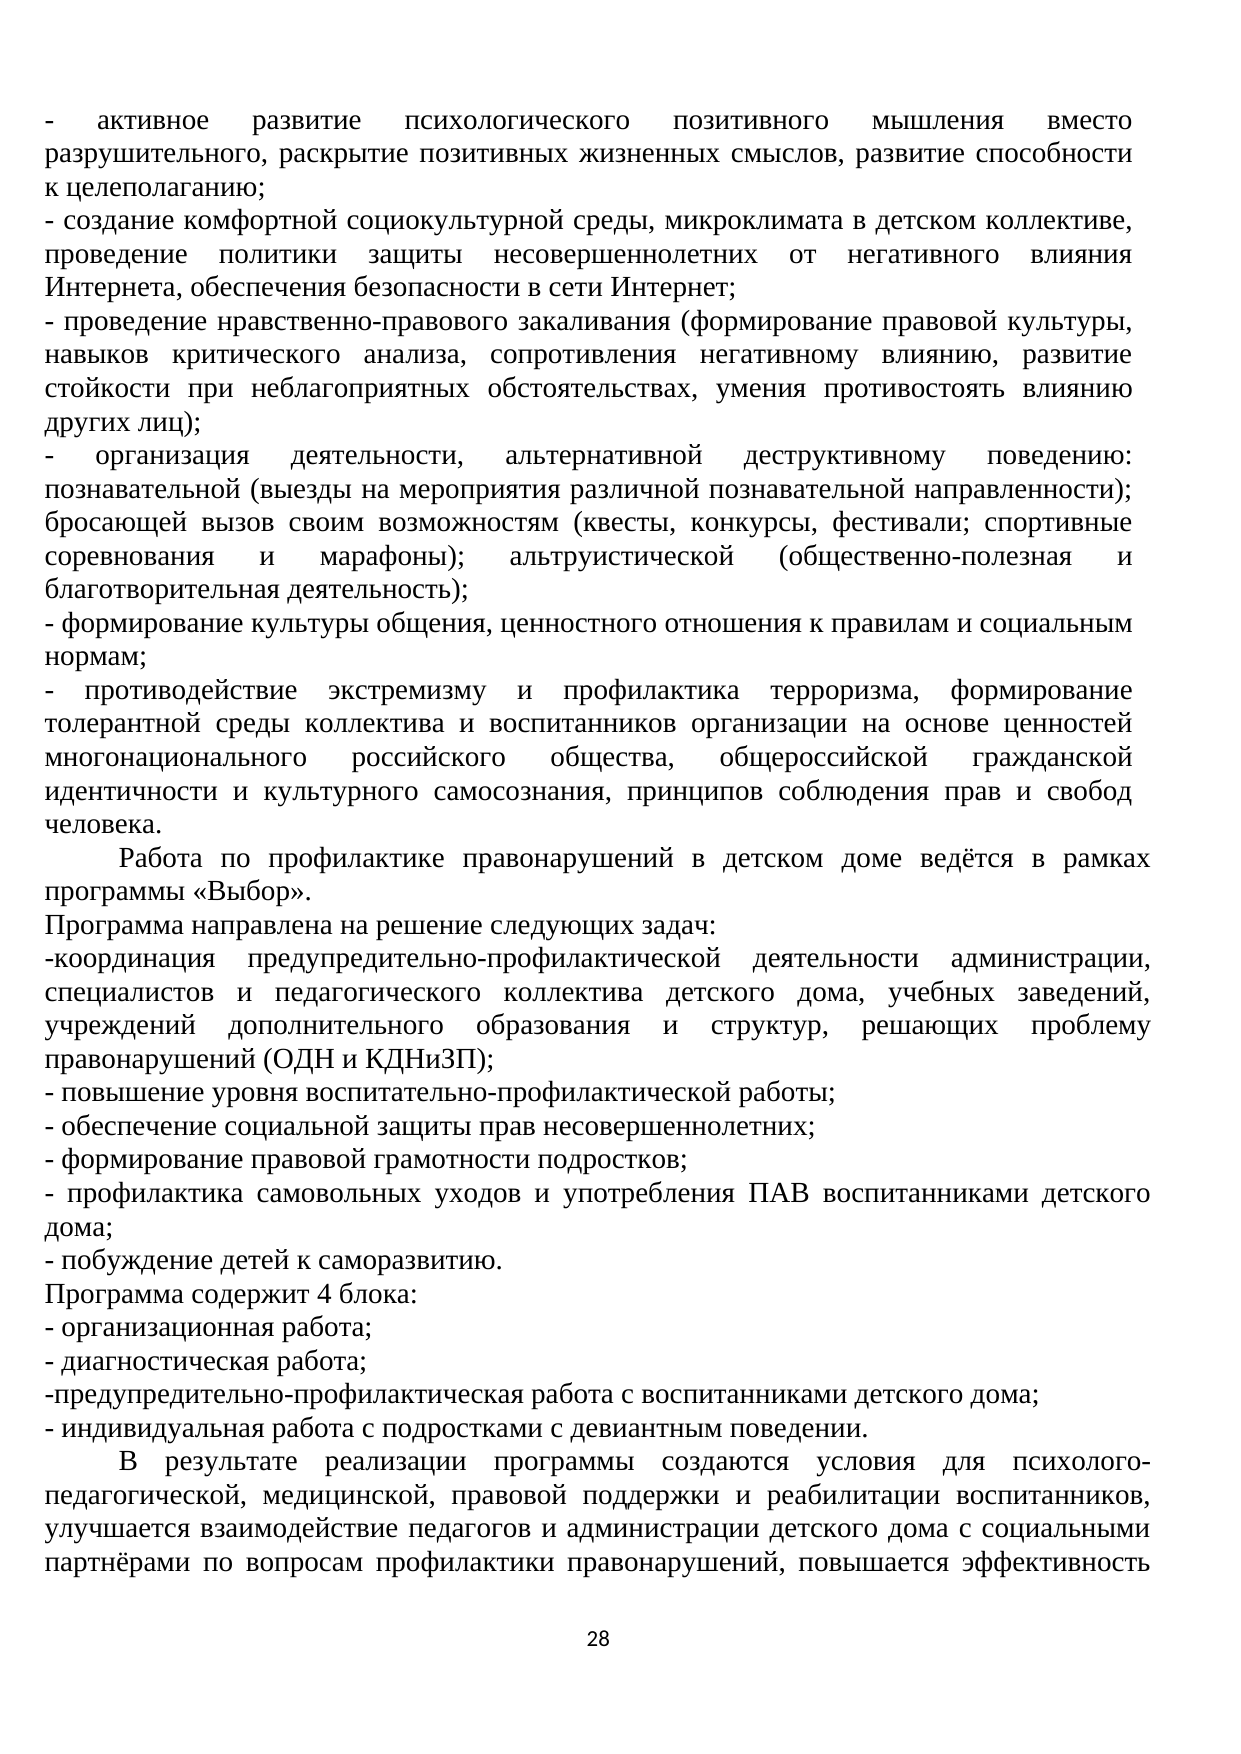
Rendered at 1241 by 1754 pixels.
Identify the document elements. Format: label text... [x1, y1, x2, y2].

text - диагностическая работа; [44, 1343, 1152, 1376]
text - активное развитие психологического позитивного мышления вместо разрушительного, раскрытие позитивных жизненных смыслов, развитие способности к целеполаганию; [44, 102, 1133, 202]
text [44, 1443, 1152, 1578]
text -координация предупредительно-профилактической деятельности администрации, специалистов и педагогического коллектива детского дома, учебных заведений, учреждений дополнительного образования и структур, решающих проблему правонарушений (ОДН и КДНиЗП); [44, 940, 1152, 1074]
text -предупредительно-профилактическая работа с воспитанниками детского дома; [44, 1376, 1152, 1410]
text - индивидуальная работа с подростками с девиантным поведении. [44, 1410, 1152, 1443]
text - формирование правовой грамотности подростков; [44, 1142, 1152, 1175]
text - формирование культуры общения, ценностного отношения к правилам и социальным нормам; [44, 605, 1133, 672]
text - профилактика самовольных уходов и употребления ПАВ воспитанниками детского дома; [44, 1175, 1152, 1242]
text - обеспечение социальной защиты прав несовершеннолетних; [44, 1108, 1152, 1142]
text - организация деятельности, альтернативной деструктивному поведению: познавательной (выезды на мероприятия различной познавательной направленности); бросающей вызов своим возможностям (квесты, конкурсы, фестивали; спортивные соревнования и марафоны); альтруистической (общественно-полезная и благотворительная деятельность); [44, 437, 1133, 605]
text - противодействие экстремизму и профилактика терроризма, формирование толерантной среды коллектива и воспитанников организации на основе ценностей многонационального российского общества, общероссийской гражданской идентичности и культурного самосознания, принципов соблюдения прав и свобод человека. [44, 672, 1133, 840]
text - повышение уровня воспитательно-профилактической работы; [44, 1074, 1152, 1108]
text Программа содержит 4 блока: [44, 1276, 1152, 1309]
text - организационная работа; [44, 1309, 1152, 1343]
text - побуждение детей к саморазвитию. [44, 1242, 1152, 1276]
text - создание комфортной социокультурной среды, микроклимата в детском коллективе, проведение политики защиты несовершеннолетних от негативного влияния Интернета, обеспечения безопасности в сети Интернет; [44, 202, 1133, 303]
text - проведение нравственно-правового закаливания (формирование правовой культуры, навыков критического анализа, сопротивления негативному влиянию, развитие стойкости при неблагоприятных обстоятельствах, умения противостоять влиянию других лиц); [44, 303, 1133, 437]
text Работа по профилактике правонарушений в детском доме ведётся в рамках программы «Выбор». [44, 840, 1152, 907]
text Программа направлена на решение следующих задач: [44, 907, 1152, 940]
